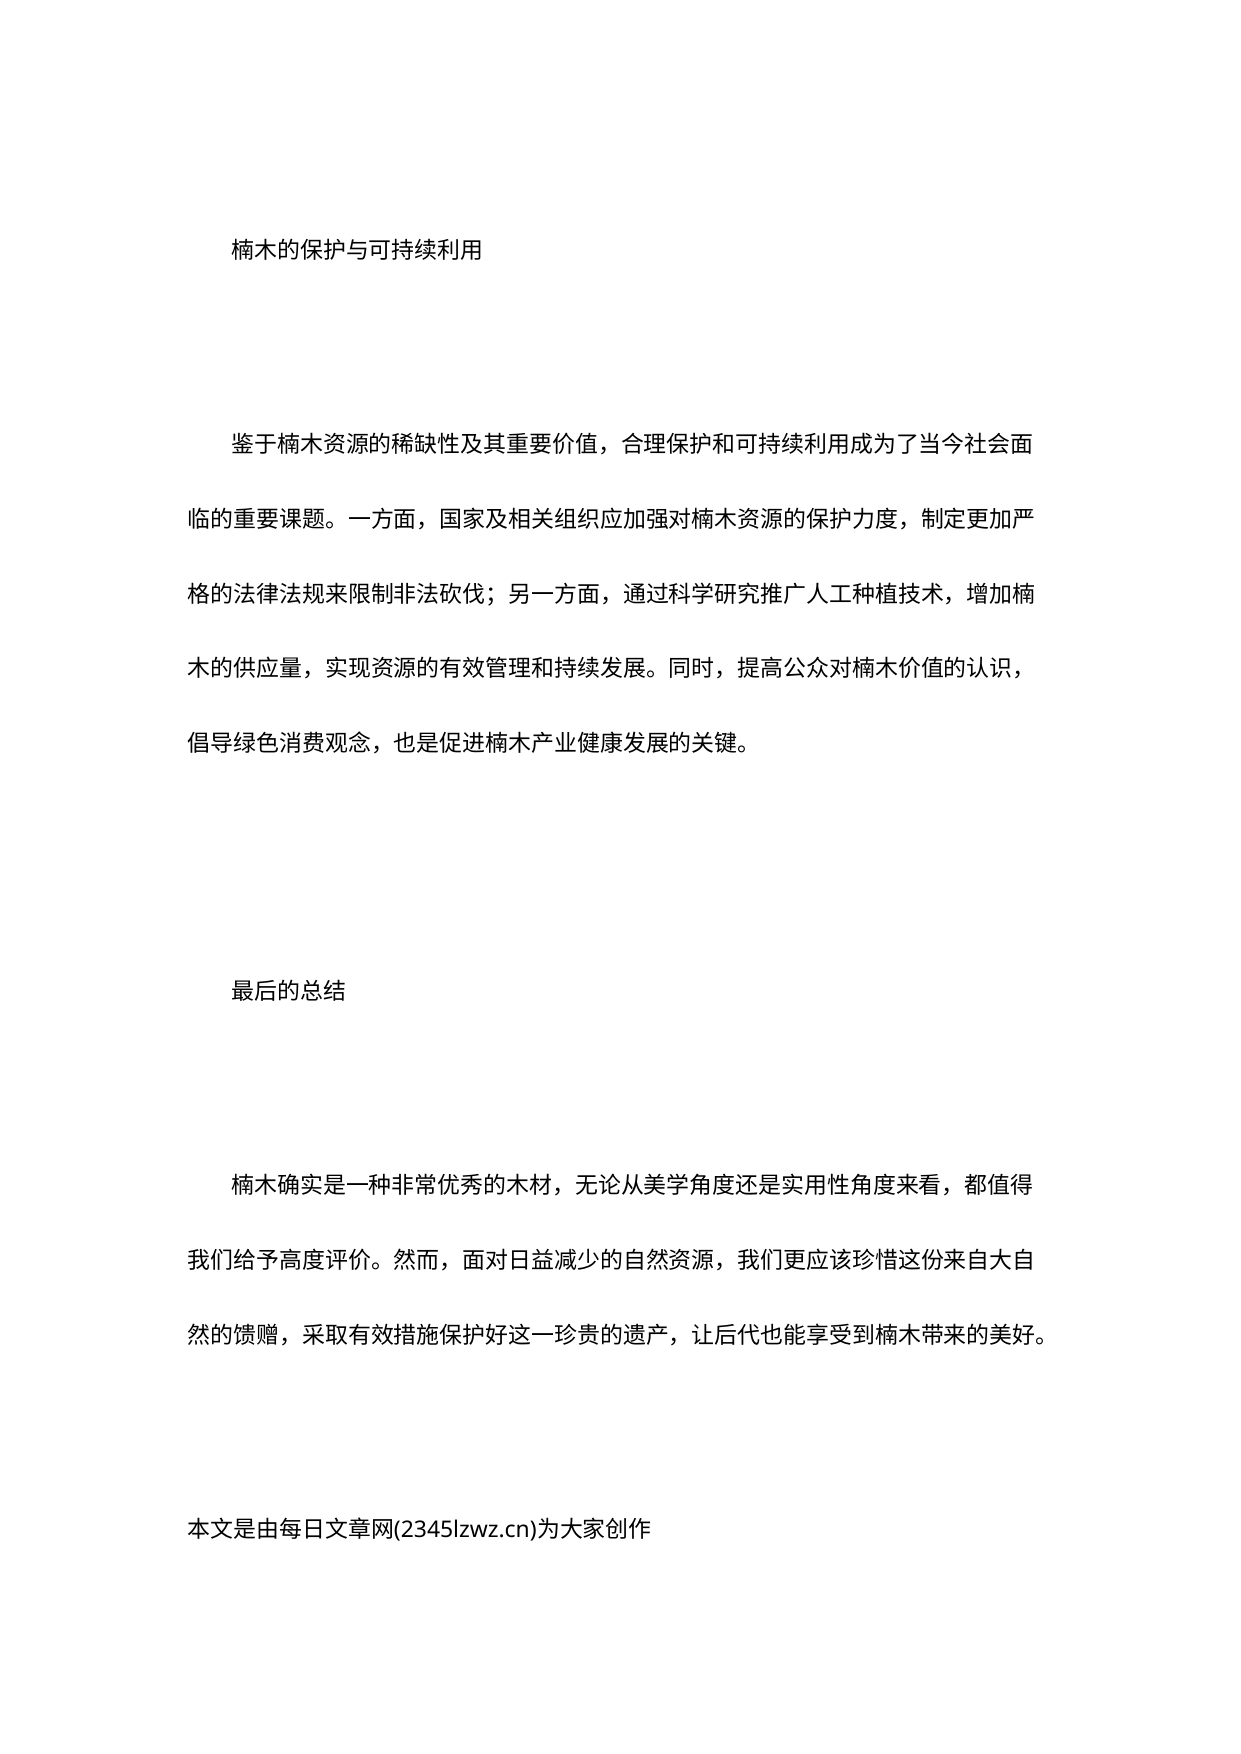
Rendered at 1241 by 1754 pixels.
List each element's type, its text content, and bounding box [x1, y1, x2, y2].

text 鉴于楠木资源的稀缺性及其重要价值，合理保护和可持续利用成为了当今社会面临的重要课题。一方面，国家及相关组织应加强对楠木资源的保护力度，制定更加严格的法律法规来限制非法砍伐；另一方面，通过科学研究推广人工种植技术，增加楠木的供应量，实现资源的有效管理和持续发展。同时，提高公众对楠木价值的认识，倡导绿色消费观念，也是促进楠木产业健康发展的关键。 [187, 410, 1053, 774]
text 楠木的保护与可持续利用 [187, 216, 1053, 281]
text 最后的总结 [187, 957, 1053, 1022]
text 本文是由每日文章网(2345lzwz.cn)为大家创作 [187, 1495, 1053, 1560]
text 楠木确实是一种非常优秀的木材，无论从美学角度还是实用性角度来看，都值得我们给予高度评价。然而，面对日益减少的自然资源，我们更应该珍惜这份来自大自然的馈赠，采取有效措施保护好这一珍贵的遗产，让后代也能享受到楠木带来的美好。 [187, 1151, 1053, 1366]
